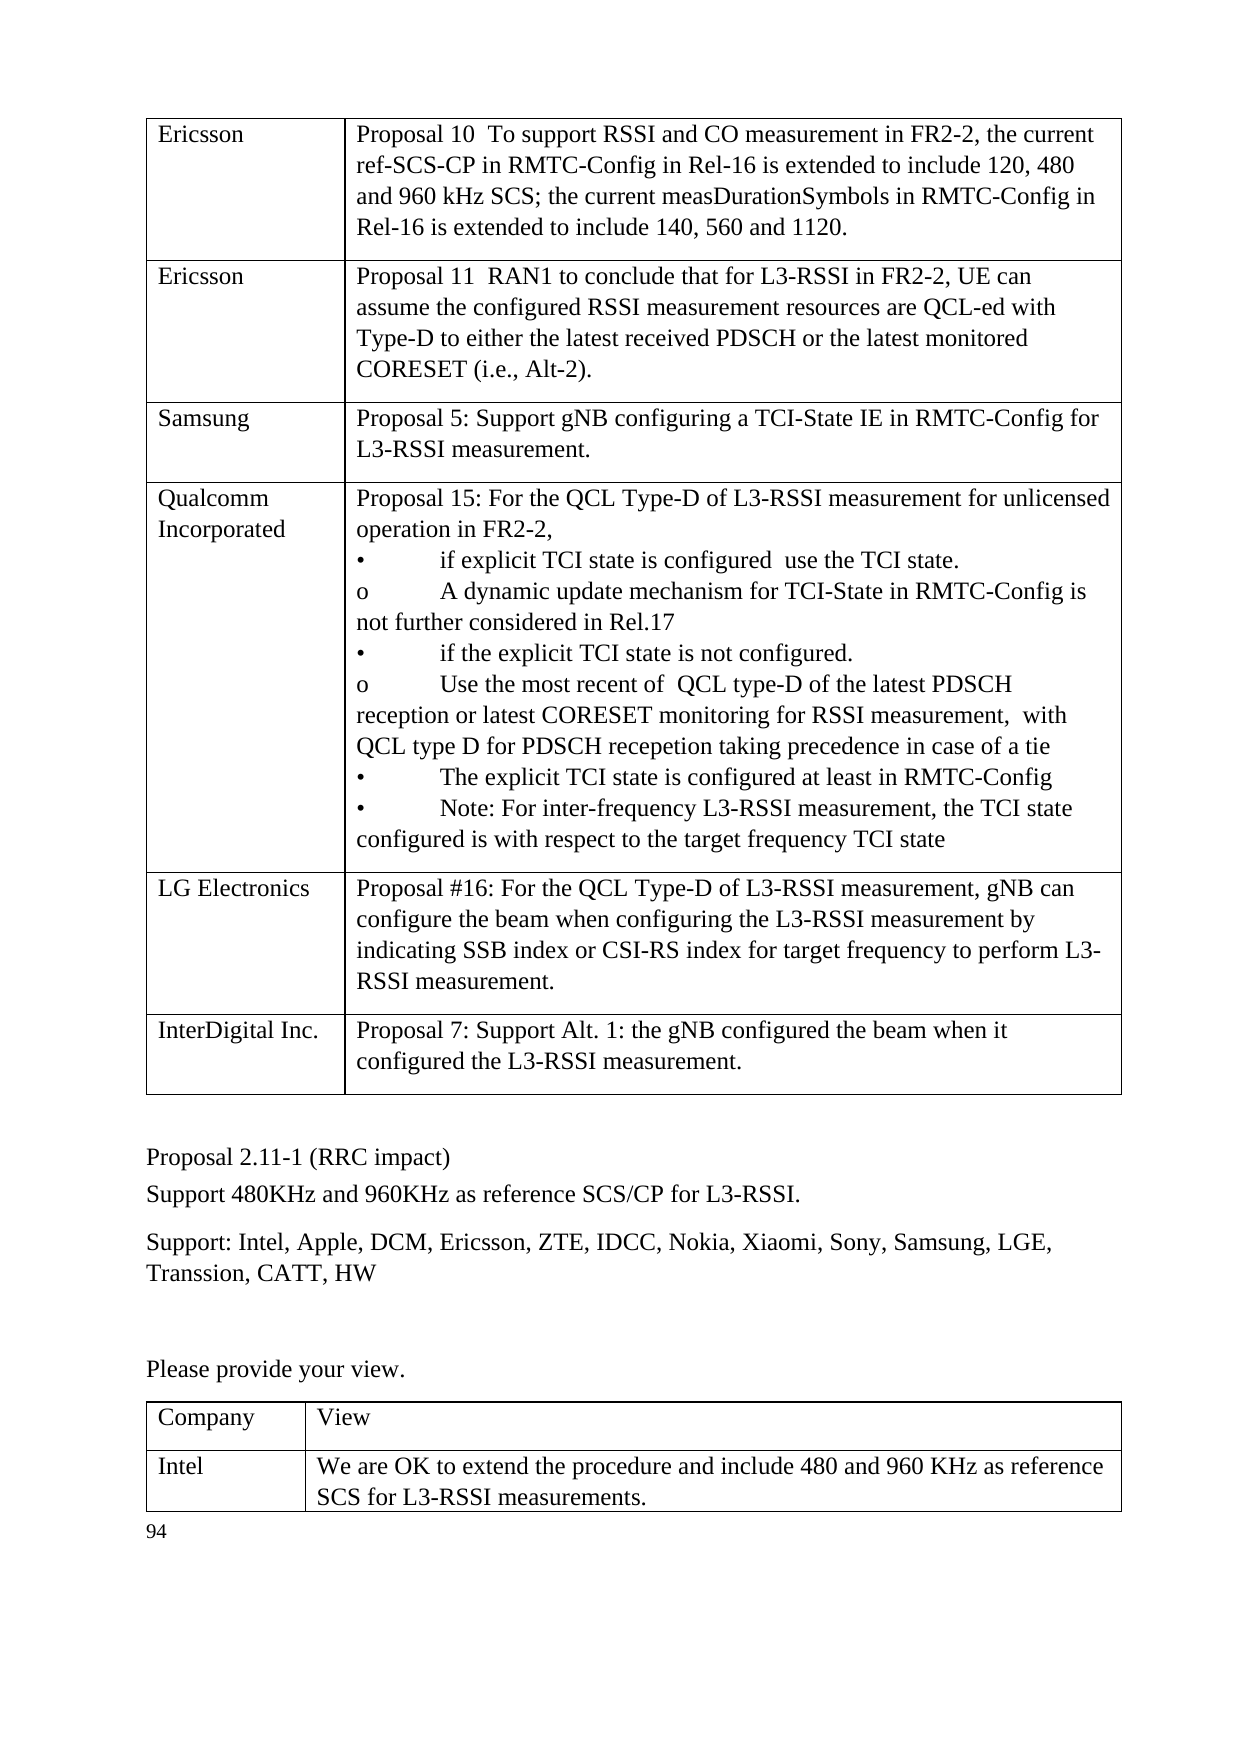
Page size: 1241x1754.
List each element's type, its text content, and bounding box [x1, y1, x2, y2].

table_cell InterDigital Inc. [147, 1015, 344, 1093]
table_header View [306, 1403, 1121, 1450]
table_cell Proposal #16: For the QCL Type-D of L3-RSSI measurement, gNB can configure the beam when configuring the L3-RSSI measurement by indicating SSB index or CSI-RS index for target frequency to perform L3-RSSI measurement. [346, 873, 1121, 1014]
table_cell Samsung [147, 403, 344, 482]
table_cell Ericsson [147, 119, 344, 260]
table_cell We are OK to extend the procedure and include 480 and 960 KHz as reference SCS for L3-RSSI measurements. [306, 1451, 1121, 1511]
table_cell Proposal 7: Support Alt. 1: the gNB configured the beam when it configured the L3-RSSI measurement. [346, 1015, 1121, 1093]
text Please provide your view. [146, 1354, 1122, 1382]
table_cell Intel [147, 1451, 305, 1511]
table_cell Qualcomm Incorporated [147, 483, 344, 872]
table_cell Proposal 11 RAN1 to conclude that for L3-RSSI in FR2-2, UE can assume the configured RSSI measurement resources are QCL-ed with Type-D to either the latest received PDSCH or the latest monitored CORESET (i.e., Alt-2). [346, 261, 1121, 402]
table_cell Ericsson [147, 261, 344, 402]
text Support: Intel, Apple, DCM, Ericsson, ZTE, IDCC, Nokia, Xiaomi, Sony, Samsung, LGE, Transsion, CATT, HW [146, 1227, 1122, 1287]
text Proposal 2.11-1 (RRC impact) [146, 1142, 1122, 1171]
table_header Company [147, 1403, 305, 1450]
table_cell Proposal 15: For the QCL Type-D of L3-RSSI measurement for unlicensed operation in FR2-2, • if explicit TCI state is configured use the TCI state. o A dynamic update mechanism for TCI-State in RMTC-Config is not further considered in Rel.17 • if the explicit TCI state is not configured. o Use the most recent of QCL type-D of the latest PDSCH reception or latest CORESET monitoring for RSSI measurement, with QCL type D for PDSCH recepetion taking precedence in case of a tie • The explicit TCI state is configured at least in RMTC-Config • Note: For inter-frequency L3-RSSI measurement, the TCI state configured is with respect to the target frequency TCI state [346, 483, 1121, 872]
table_cell LG Electronics [147, 873, 344, 1014]
text Support 480KHz and 960KHz as reference SCS/CP for L3-RSSI. [146, 1179, 1122, 1208]
table_cell Proposal 10 To support RSSI and CO measurement in FR2-2, the current ref-SCS-CP in RMTC-Config in Rel-16 is extended to include 120, 480 and 960 kHz SCS; the current measDurationSymbols in RMTC-Config in Rel-16 is extended to include 140, 560 and 1120. [346, 119, 1121, 260]
table_cell Proposal 5: Support gNB configuring a TCI-State IE in RMTC-Config for L3-RSSI measurement. [346, 403, 1121, 482]
